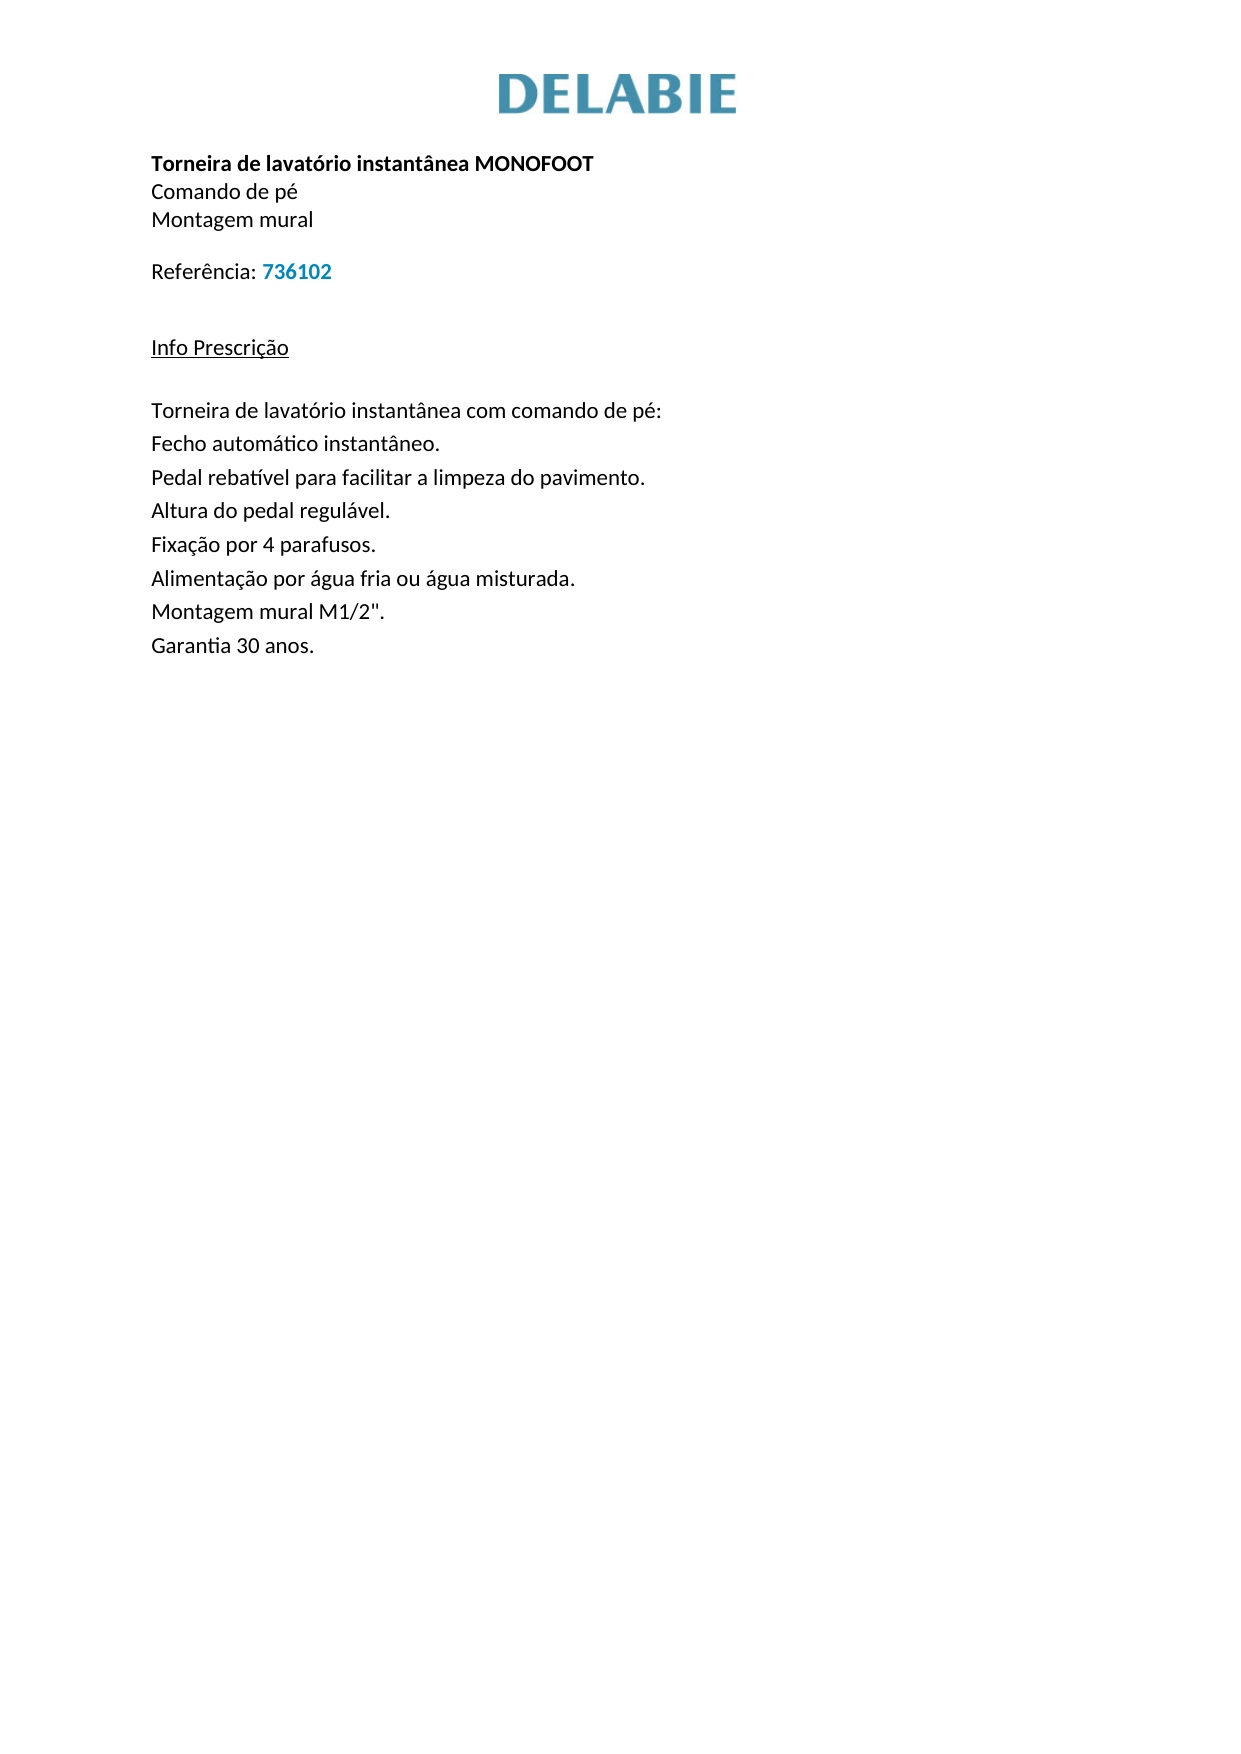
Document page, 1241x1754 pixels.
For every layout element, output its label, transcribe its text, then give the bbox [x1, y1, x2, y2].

text Fecho automático instantâneo. [151, 429, 1084, 458]
text Referência: 736102 [151, 257, 1084, 285]
picture [497, 74, 738, 114]
text Pedal rebatível para facilitar a limpeza do pavimento. [151, 463, 1084, 491]
text Altura do pedal regulável. [151, 497, 1084, 525]
text Info Prescrição [151, 333, 1084, 361]
text Comando de pé [151, 177, 1084, 205]
text Garantia 30 anos. [151, 631, 1084, 659]
text Montagem mural M1/2". [151, 597, 1084, 625]
text Torneira de lavatório instantânea MONOFOOT [151, 149, 1084, 177]
text Alimentação por água fria ou água misturada. [151, 564, 1084, 592]
text Montagem mural [151, 205, 1084, 233]
text Torneira de lavatório instantânea com comando de pé: [151, 396, 1084, 424]
text Fixação por 4 parafusos. [151, 530, 1084, 558]
